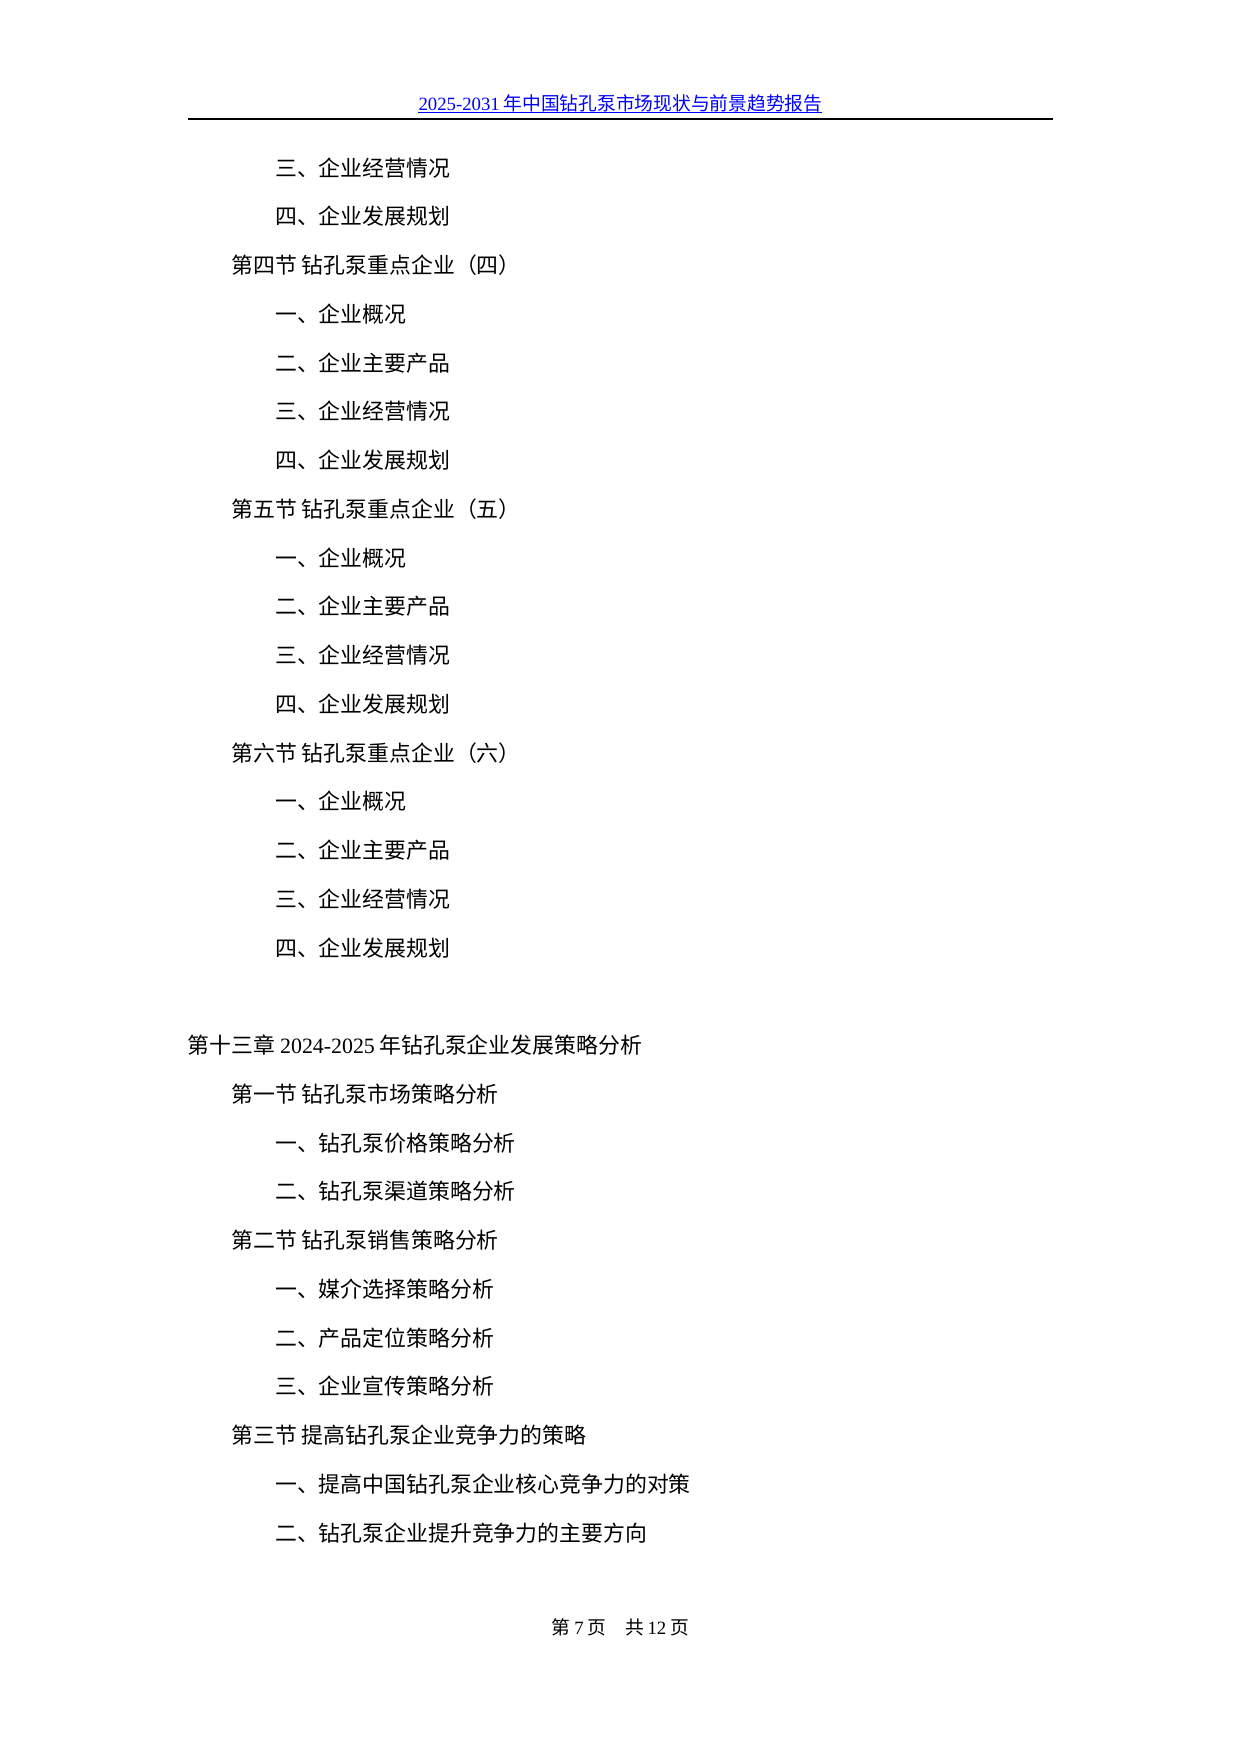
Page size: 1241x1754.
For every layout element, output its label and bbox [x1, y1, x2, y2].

text [187, 150, 1053, 1548]
